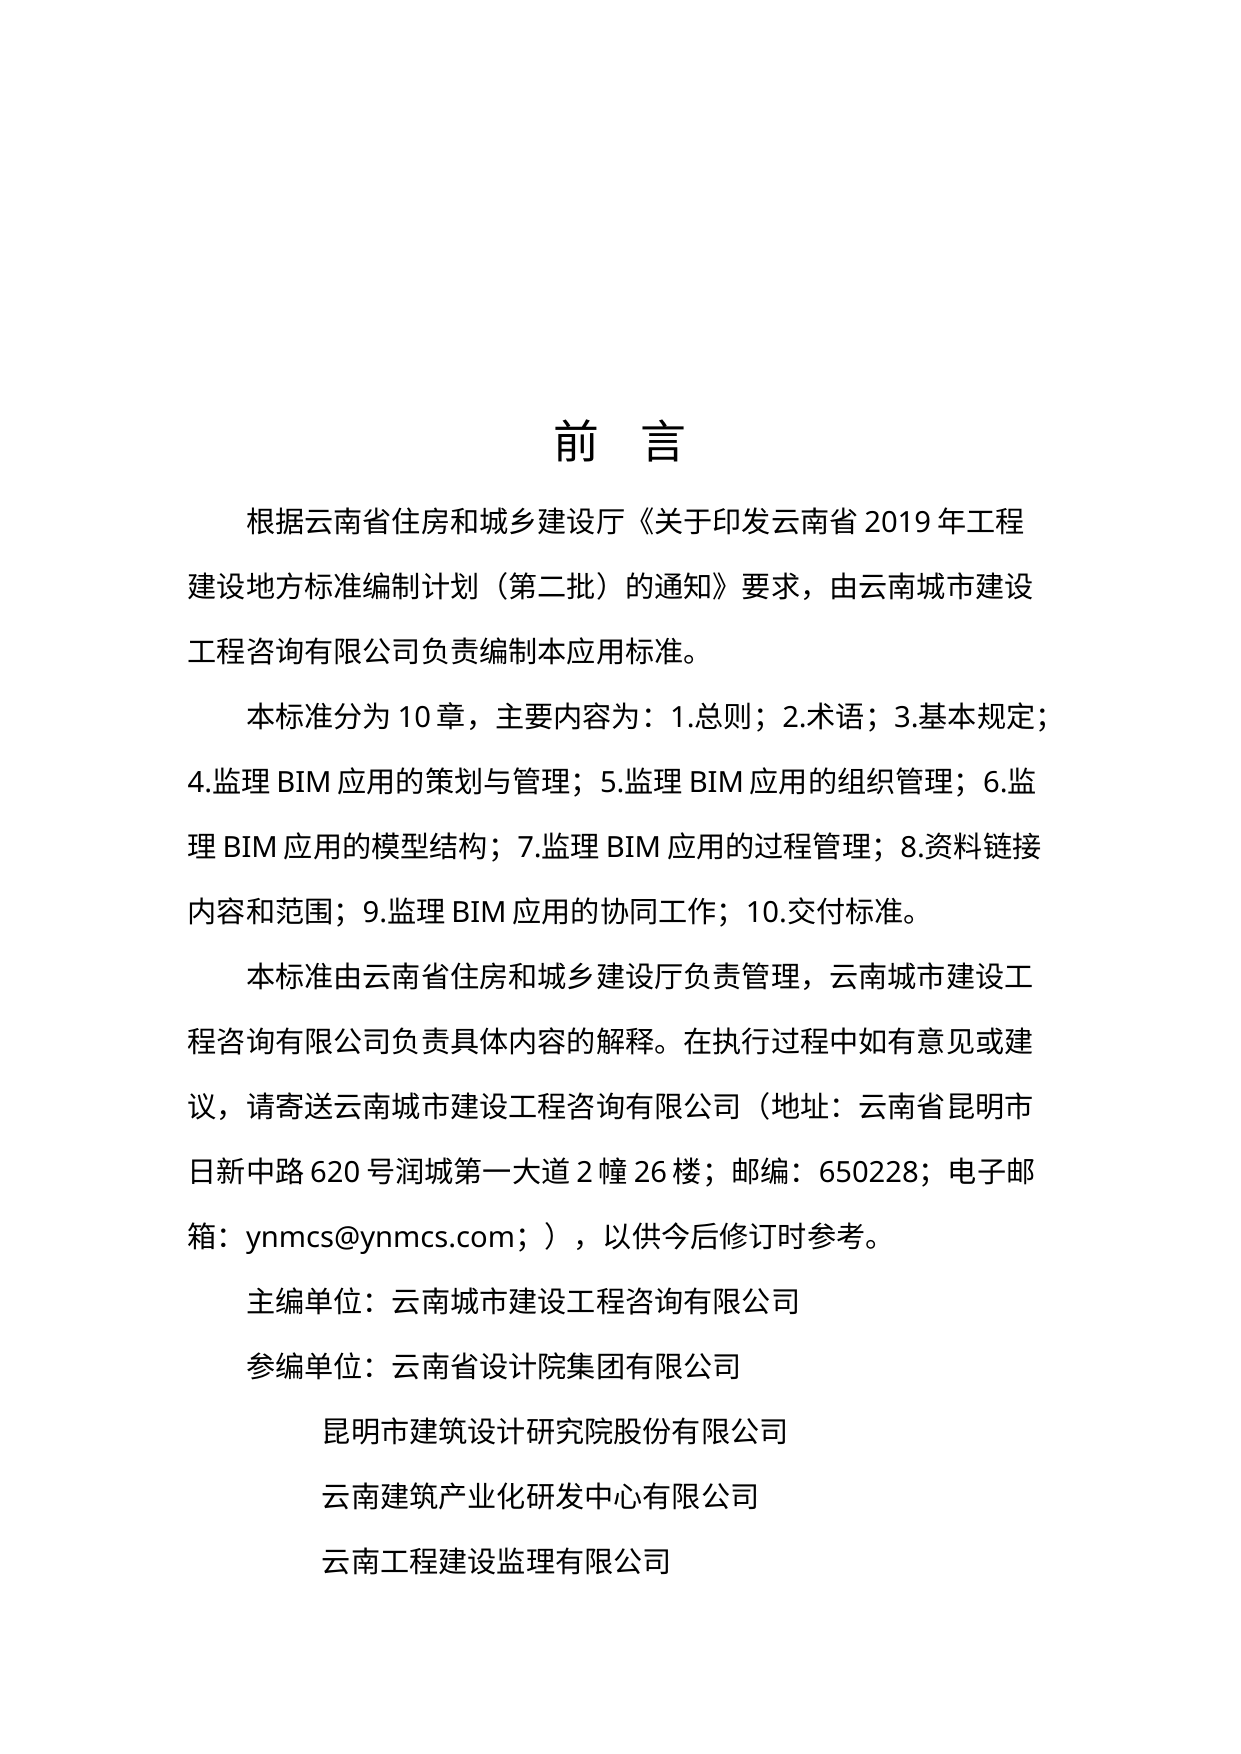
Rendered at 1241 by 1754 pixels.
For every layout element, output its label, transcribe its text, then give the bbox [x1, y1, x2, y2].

text 本标准由云南省住房和城乡建设厅负责管理，云南城市建设工程咨询有限公司负责具体内容的解释。在执行过程中如有意见或建议，请寄送云南城市建设工程咨询有限公司（地址：云南省昆明市日新中路620号润城第一大道2幢26楼；邮编：650228；电子邮箱：ynmcs@ynmcs.com；），以供今后修订时参考。 [187, 942, 1053, 1267]
text 前 言 [187, 389, 1053, 487]
text 本标准分为10章，主要内容为：1.总则；2.术语；3.基本规定；4.监理BIM应用的策划与管理；5.监理BIM应用的组织管理；6.监理BIM应用的模型结构；7.监理BIM应用的过程管理；8.资料链接内容和范围；9.监理BIM应用的协同工作；10.交付标准。 [187, 682, 1053, 942]
text 云南建筑产业化研发中心有限公司 [187, 1462, 1053, 1527]
text 主编单位：云南城市建设工程咨询有限公司 [187, 1267, 1053, 1332]
text 参编单位：云南省设计院集团有限公司 [187, 1332, 1053, 1397]
text 云南工程建设监理有限公司 [187, 1527, 1053, 1592]
text 昆明市建筑设计研究院股份有限公司 [187, 1397, 1053, 1462]
text 根据云南省住房和城乡建设厅《关于印发云南省2019年工程建设地方标准编制计划（第二批）的通知》要求，由云南城市建设工程咨询有限公司负责编制本应用标准。 [187, 487, 1053, 682]
